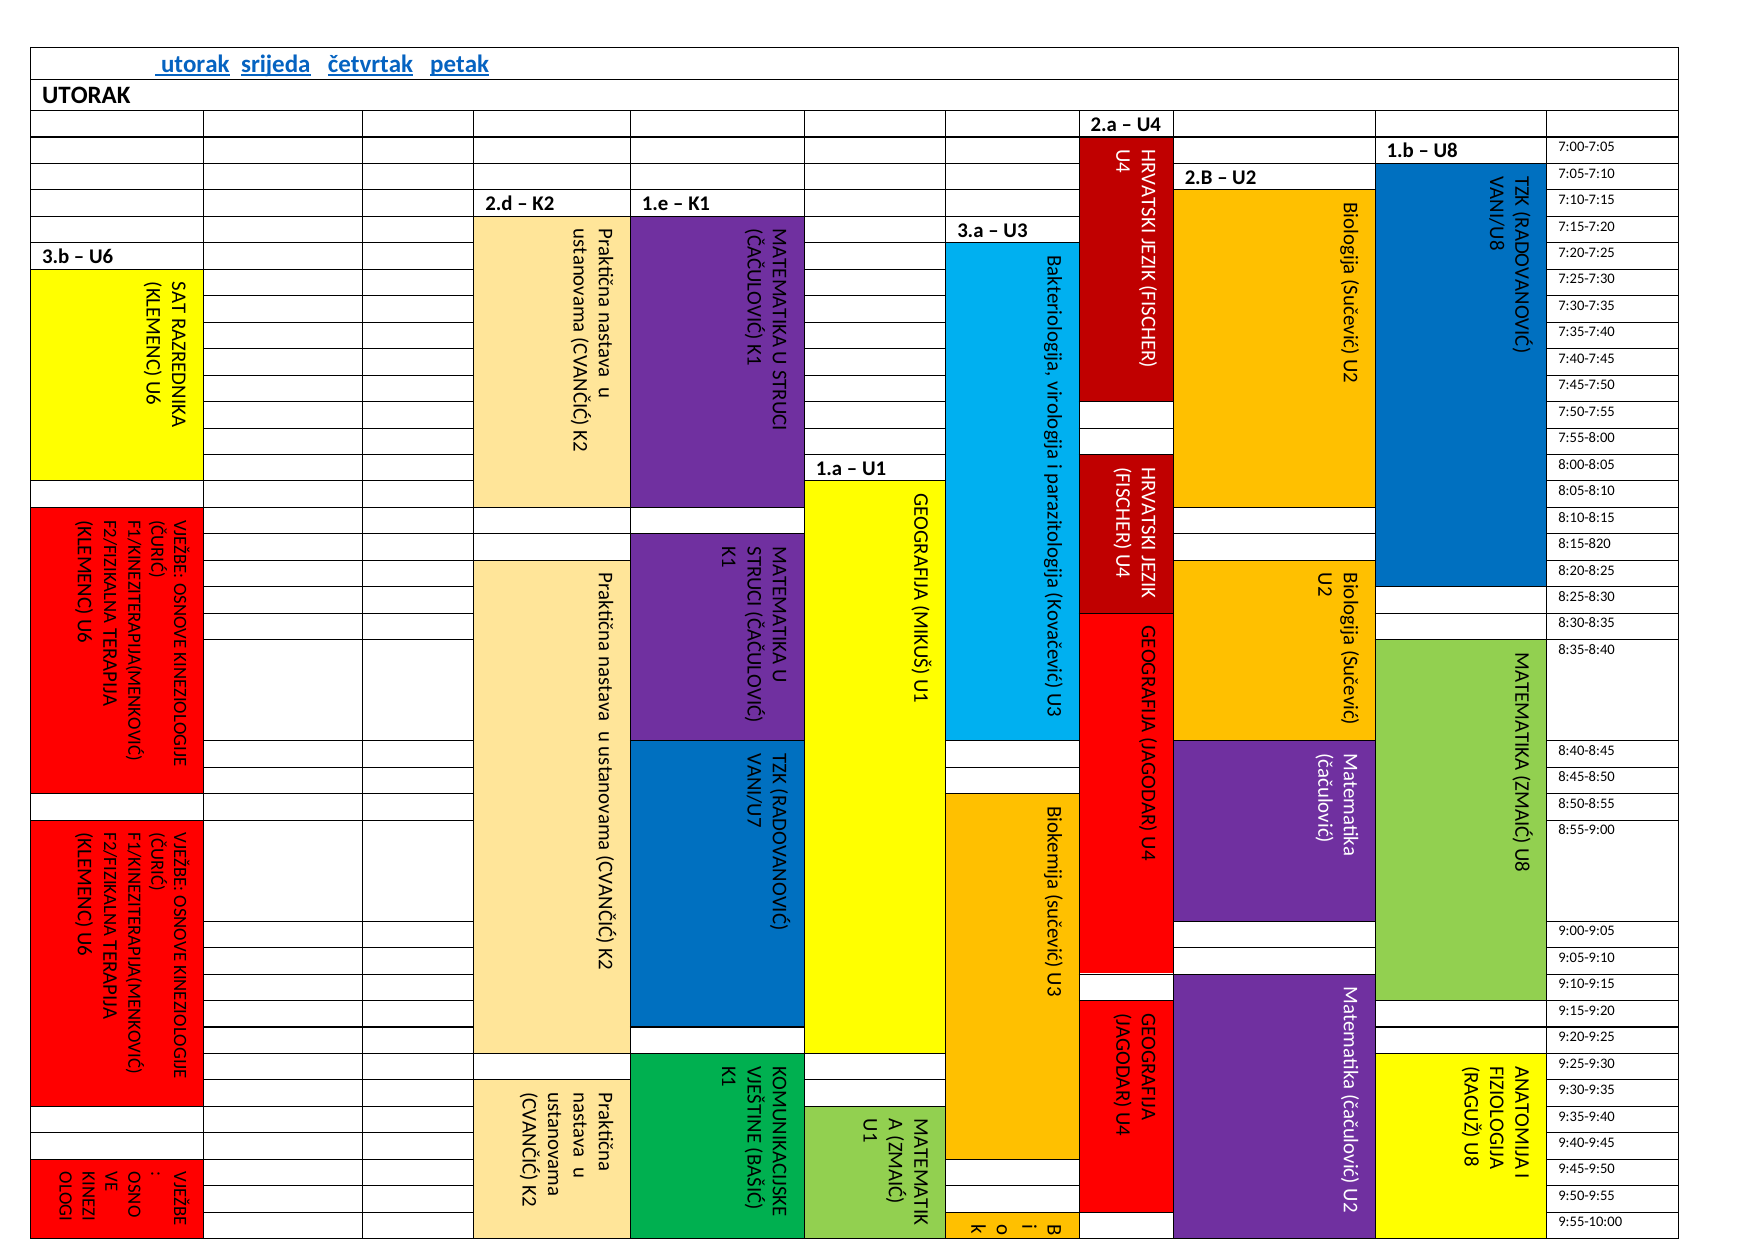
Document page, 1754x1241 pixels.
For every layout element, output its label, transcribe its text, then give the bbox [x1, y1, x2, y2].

table_cell [204, 741, 362, 767]
table_cell [805, 376, 945, 401]
table_cell [31, 138, 203, 163]
table_cell [31, 217, 203, 242]
table_cell [31, 164, 203, 189]
table_cell [363, 402, 473, 427]
table_cell [363, 217, 473, 242]
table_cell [946, 794, 1079, 1159]
table_cell 8:35-8:40 [1547, 640, 1678, 740]
table_cell 7:55-8:00 [1547, 429, 1678, 454]
table_cell [474, 534, 630, 560]
table_cell 7:40-7:45 [1547, 349, 1678, 374]
table_cell [31, 1133, 203, 1159]
table_cell [363, 138, 473, 163]
table_cell [1376, 1028, 1546, 1053]
table_cell 8:40-8:45 [1547, 741, 1678, 767]
table_cell VJEŽBE: OSNOVE KINEZIOLOGIJE (ČURIĆ) F1/KINEZITERAPIJA(MENKOVIĆ) F2/FIZIKALNA TERAPIJA (KLEMENC) U6 [31, 508, 203, 793]
table_cell [946, 768, 1079, 793]
table_cell 1.e – K1 [631, 190, 804, 216]
table_cell MATEMATIKA (ZMAIĆ) U1 [805, 1107, 945, 1238]
table_cell [204, 164, 362, 189]
table_cell [204, 561, 362, 586]
table_cell 3.b – U6 [31, 243, 203, 269]
table_cell [1174, 534, 1375, 560]
table_cell [805, 164, 945, 189]
table_cell [1174, 138, 1375, 163]
table_cell 8:15-820 [1547, 534, 1678, 560]
table_cell [363, 243, 473, 269]
table_cell [1174, 111, 1375, 136]
table_cell 7:10-7:15 [1547, 190, 1678, 216]
table_cell [204, 640, 362, 740]
table_cell [474, 111, 630, 136]
table_cell [363, 1028, 473, 1053]
table_cell 8:45-8:50 [1547, 768, 1678, 793]
table_cell [363, 1107, 473, 1132]
table_cell [363, 1160, 473, 1185]
table_cell [363, 741, 473, 767]
table_cell 2.B – U2 [1174, 164, 1375, 189]
table_cell 1.a – U1 [805, 455, 945, 480]
table_cell VJEŽBE: OSNOVE KINEZIOLOGIJE (ČURIĆ) F1/KINEZITERAPIJA(MENKOVIĆ) F2/FIZIKALNA TERAPIJA (KLEMENC) U6 [31, 821, 203, 1106]
table_cell [204, 1054, 362, 1079]
table_cell [204, 948, 362, 973]
table_cell [805, 1054, 945, 1079]
table_cell [31, 1107, 203, 1132]
table_cell 8:30-8:35 [1547, 614, 1678, 639]
table_cell SAT RAZREDNIKA (KLEMENC) U6 [31, 270, 203, 480]
table_cell [204, 1080, 362, 1106]
table_cell [1080, 975, 1173, 1000]
table_header utorak srijeda četvrtak petak [31, 48, 1678, 78]
table_cell 8:20-8:25 [1547, 561, 1678, 586]
table_cell [805, 1080, 945, 1106]
table_cell [204, 1107, 362, 1132]
table_cell [204, 217, 362, 242]
table_cell [204, 243, 362, 269]
table_cell Matematika (čačulović) U2 [1174, 975, 1375, 1238]
table_cell [363, 821, 473, 921]
table_cell [946, 190, 1079, 216]
table_cell [474, 164, 630, 189]
table_cell 9:20-9:25 [1547, 1028, 1678, 1053]
table_cell TZK (RADOVANOVIĆ) VANI/U8 [1376, 164, 1546, 586]
table_cell [363, 376, 473, 401]
table_cell [204, 1133, 362, 1159]
table_cell [204, 481, 362, 507]
table_cell 7:50-7:55 [1547, 402, 1678, 427]
table_cell [1174, 948, 1375, 973]
table_cell [1376, 1001, 1546, 1026]
table_cell Biologija (Sučević) U2 [1174, 190, 1375, 507]
table_cell [204, 975, 362, 1000]
table_cell [631, 508, 804, 533]
table_cell [1547, 111, 1678, 136]
table_cell [805, 323, 945, 348]
table_cell [474, 1054, 630, 1079]
table_cell Praktična nastava u ustanovama (CVANČIĆ) K2 [474, 1080, 630, 1238]
table_cell [1174, 922, 1375, 947]
table_cell [204, 296, 362, 322]
table_cell HRVATSKI JEZIK (FISCHER) U4 [1080, 455, 1173, 613]
table_cell [204, 111, 362, 136]
table_cell 9:35-9:40 [1547, 1107, 1678, 1132]
table_cell [363, 1133, 473, 1159]
table_cell [363, 190, 473, 216]
table_cell 2.d – K2 [474, 190, 630, 216]
table_cell [946, 138, 1079, 163]
table_cell 7:30-7:35 [1547, 296, 1678, 322]
table_cell [1080, 1213, 1173, 1238]
table_cell 7:35-7:40 [1547, 323, 1678, 348]
table_cell [805, 402, 945, 427]
table_cell [805, 243, 945, 269]
table_cell GEOGRAFIJA (JAGODAR) U4 [1080, 1001, 1173, 1212]
table_cell [204, 587, 362, 613]
table_cell Bakteriologija, virologija i parazitologija (Kovačević) U3 [946, 243, 1079, 740]
table_cell [946, 741, 1079, 767]
table_cell 9:30-9:35 [1547, 1080, 1678, 1106]
table_cell [363, 481, 473, 507]
table_cell [204, 1001, 362, 1026]
table_cell GEOGRAFIJA (JAGODAR) U4 [1080, 614, 1173, 973]
table_cell 9:45-9:50 [1547, 1160, 1678, 1185]
table_cell [363, 111, 473, 136]
table_cell GEOGRAFIJA (MIKUŠ) U1 [805, 481, 945, 1053]
table_cell [474, 138, 630, 163]
table_cell [31, 481, 203, 507]
table_cell [1174, 508, 1375, 533]
table_cell VJEŽBE: OSNOVE KINEZIOLOGIJE (ČURIĆ) F1/KINEZITERAPIJA(MENKOVIĆ) F2/ [31, 1160, 203, 1238]
table_cell [363, 975, 473, 1000]
table_cell [204, 429, 362, 454]
table_cell [363, 349, 473, 374]
table_cell [204, 922, 362, 947]
table_cell [805, 349, 945, 374]
table_cell [946, 164, 1079, 189]
table_cell 7:00-7:05 [1547, 138, 1678, 163]
table_cell [805, 429, 945, 454]
table_cell 9:55-10:00 [1547, 1213, 1678, 1238]
table_cell 7:05-7:10 [1547, 164, 1678, 189]
table_cell [363, 794, 473, 819]
table_cell [31, 190, 203, 216]
table_cell [204, 508, 362, 533]
table_cell 7:45-7:50 [1547, 376, 1678, 401]
table_cell [363, 1054, 473, 1079]
table_cell 1.b – U8 [1376, 138, 1546, 163]
table_cell [204, 1160, 362, 1185]
table_cell [204, 323, 362, 348]
table_cell [31, 111, 203, 136]
table_cell 9:25-9:30 [1547, 1054, 1678, 1079]
table_cell MATEMATIKA U STRUCI (ČAČULOVIĆ) K1 [631, 217, 804, 507]
table_cell [363, 1001, 473, 1026]
table_cell MATEMATIKA U STRUCI (ČAČULOVIĆ) K1 [631, 534, 804, 740]
table_cell [204, 270, 362, 295]
table_cell [805, 296, 945, 322]
table_cell 7:20-7:25 [1547, 243, 1678, 269]
table_cell [363, 508, 473, 533]
table_cell 8:55-9:00 [1547, 821, 1678, 921]
table_cell KOMUNIKACIJSKE VJEŠTINE (BAŠIĆ) K1 [631, 1054, 804, 1238]
table_cell [363, 948, 473, 973]
table_cell [204, 402, 362, 427]
table_cell Matematika (čačulović) [1174, 741, 1375, 921]
table_cell [805, 190, 945, 216]
table_cell [805, 111, 945, 136]
table_cell [1376, 614, 1546, 639]
table_cell 8:00-8:05 [1547, 455, 1678, 480]
table_cell 8:05-8:10 [1547, 481, 1678, 507]
table_cell [363, 587, 473, 613]
table_cell [204, 768, 362, 793]
table_cell [363, 768, 473, 793]
table_cell 8:25-8:30 [1547, 587, 1678, 613]
table_cell [363, 922, 473, 947]
table_cell [631, 111, 804, 136]
table_cell [1376, 587, 1546, 613]
table_cell [805, 217, 945, 242]
table_cell [631, 1028, 804, 1053]
table_cell [805, 270, 945, 295]
table_cell [363, 164, 473, 189]
table_cell [204, 1213, 362, 1238]
table_cell Praktična nastava u ustanovama (CVANČIĆ) K2 [474, 561, 630, 1053]
table_cell [204, 349, 362, 374]
table_cell [363, 1213, 473, 1238]
table_cell [946, 111, 1079, 136]
table_cell 2.a – U4 [1080, 111, 1173, 136]
table_cell [946, 1186, 1079, 1212]
table_cell [631, 164, 804, 189]
table_cell [204, 1186, 362, 1212]
table_cell 9:50-9:55 [1547, 1186, 1678, 1212]
table_cell HRVATSKI JEZIK (FISCHER) U4 [1080, 138, 1173, 401]
table_cell [363, 614, 473, 639]
table_cell 8:10-8:15 [1547, 508, 1678, 533]
table_cell 7:15-7:20 [1547, 217, 1678, 242]
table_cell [946, 1213, 1079, 1238]
table_cell 9:10-9:15 [1547, 975, 1678, 1000]
table_cell [204, 794, 362, 819]
table_cell [1080, 402, 1173, 427]
table_cell [1080, 429, 1173, 454]
table_cell [363, 534, 473, 560]
table_cell ANATOMIJA I FIZIOLOGIJA (RAGUŽ) U8 [1376, 1054, 1546, 1238]
table_cell [204, 534, 362, 560]
table_cell [204, 1028, 362, 1053]
table_cell [1376, 111, 1546, 136]
table_cell 9:40-9:45 [1547, 1133, 1678, 1159]
table_cell [204, 190, 362, 216]
table_cell UTORAK [31, 80, 1678, 110]
table_cell [363, 270, 473, 295]
table_cell [631, 138, 804, 163]
table_cell [363, 323, 473, 348]
table_cell TZK (RADOVANOVIĆ) VANI/U7 [631, 741, 804, 1026]
table_cell [363, 455, 473, 480]
table_cell [363, 429, 473, 454]
table_cell 9:15-9:20 [1547, 1001, 1678, 1026]
table_cell [946, 1160, 1079, 1185]
table_cell 7:25-7:30 [1547, 270, 1678, 295]
table_cell [805, 138, 945, 163]
table_cell [474, 508, 630, 533]
table_cell [363, 640, 473, 740]
table_cell Praktična nastava u ustanovama (CVANČIĆ) K2 [474, 217, 630, 507]
table_cell 3.a – U3 [946, 217, 1079, 242]
table_cell [363, 561, 473, 586]
table_cell 9:00-9:05 [1547, 922, 1678, 947]
table_cell [363, 1186, 473, 1212]
table_cell 8:50-8:55 [1547, 794, 1678, 819]
table_cell [204, 614, 362, 639]
table_cell [363, 1080, 473, 1106]
table_cell [204, 821, 362, 921]
table_cell [363, 296, 473, 322]
table_cell 9:05-9:10 [1547, 948, 1678, 973]
table_cell [31, 794, 203, 819]
table_cell MATEMATIKA (ZMAIĆ) U8 [1376, 640, 1546, 1000]
table_cell [204, 138, 362, 163]
table_cell [204, 455, 362, 480]
table_cell Biologija (Sučević) U2 [1174, 561, 1375, 740]
table_cell [204, 376, 362, 401]
